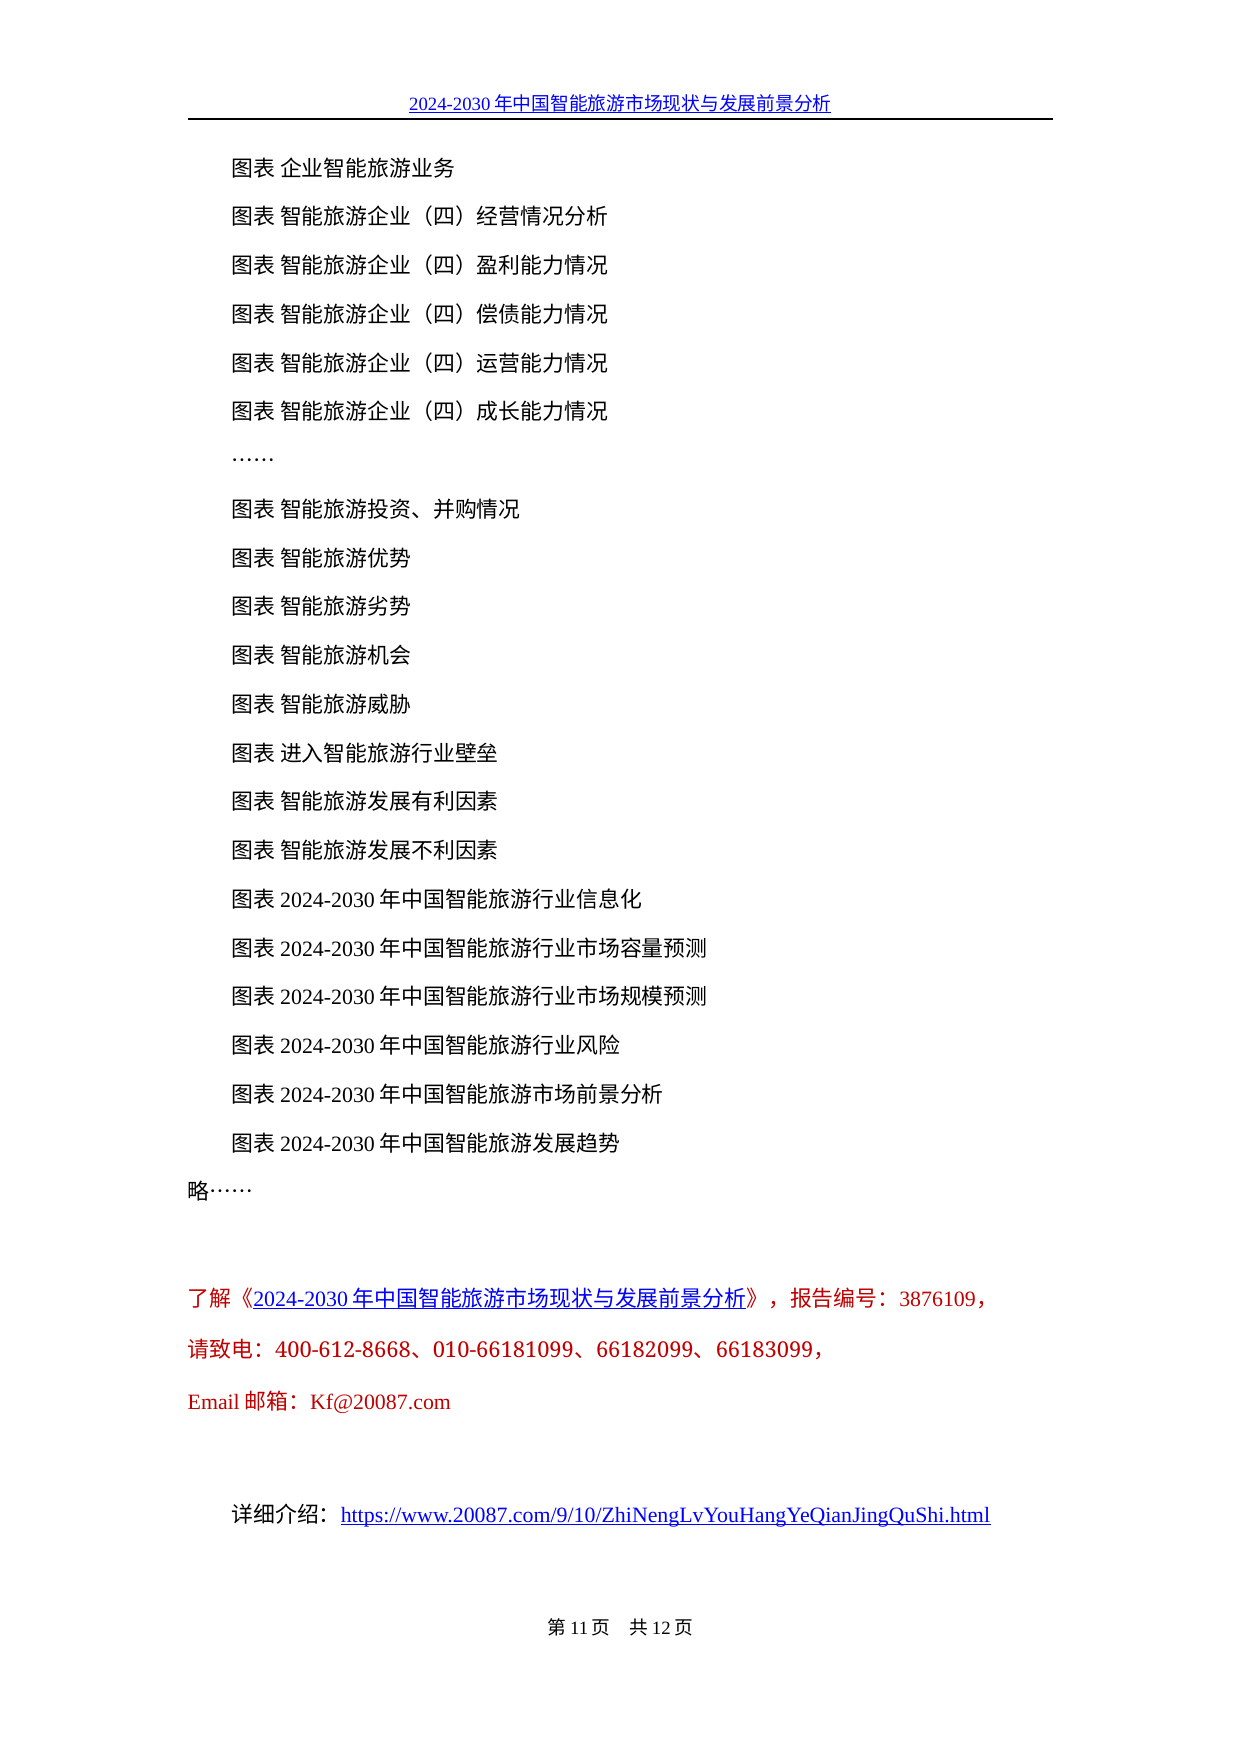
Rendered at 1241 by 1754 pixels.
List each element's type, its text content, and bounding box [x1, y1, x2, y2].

text 详细介绍：https://www.20087.com/9/10/ZhiNengLvYouHangYeQianJingQuShi.html [187, 1496, 1053, 1529]
text Email邮箱：Kf@20087.com [187, 1383, 1053, 1416]
text 请致电：400-612-8668、010-66181099、66182099、66183099， [187, 1332, 1053, 1364]
text 了解《2024-2030年中国智能旅游市场现状与发展前景分析》，报告编号：3876109， [187, 1280, 1053, 1313]
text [187, 150, 1053, 1206]
